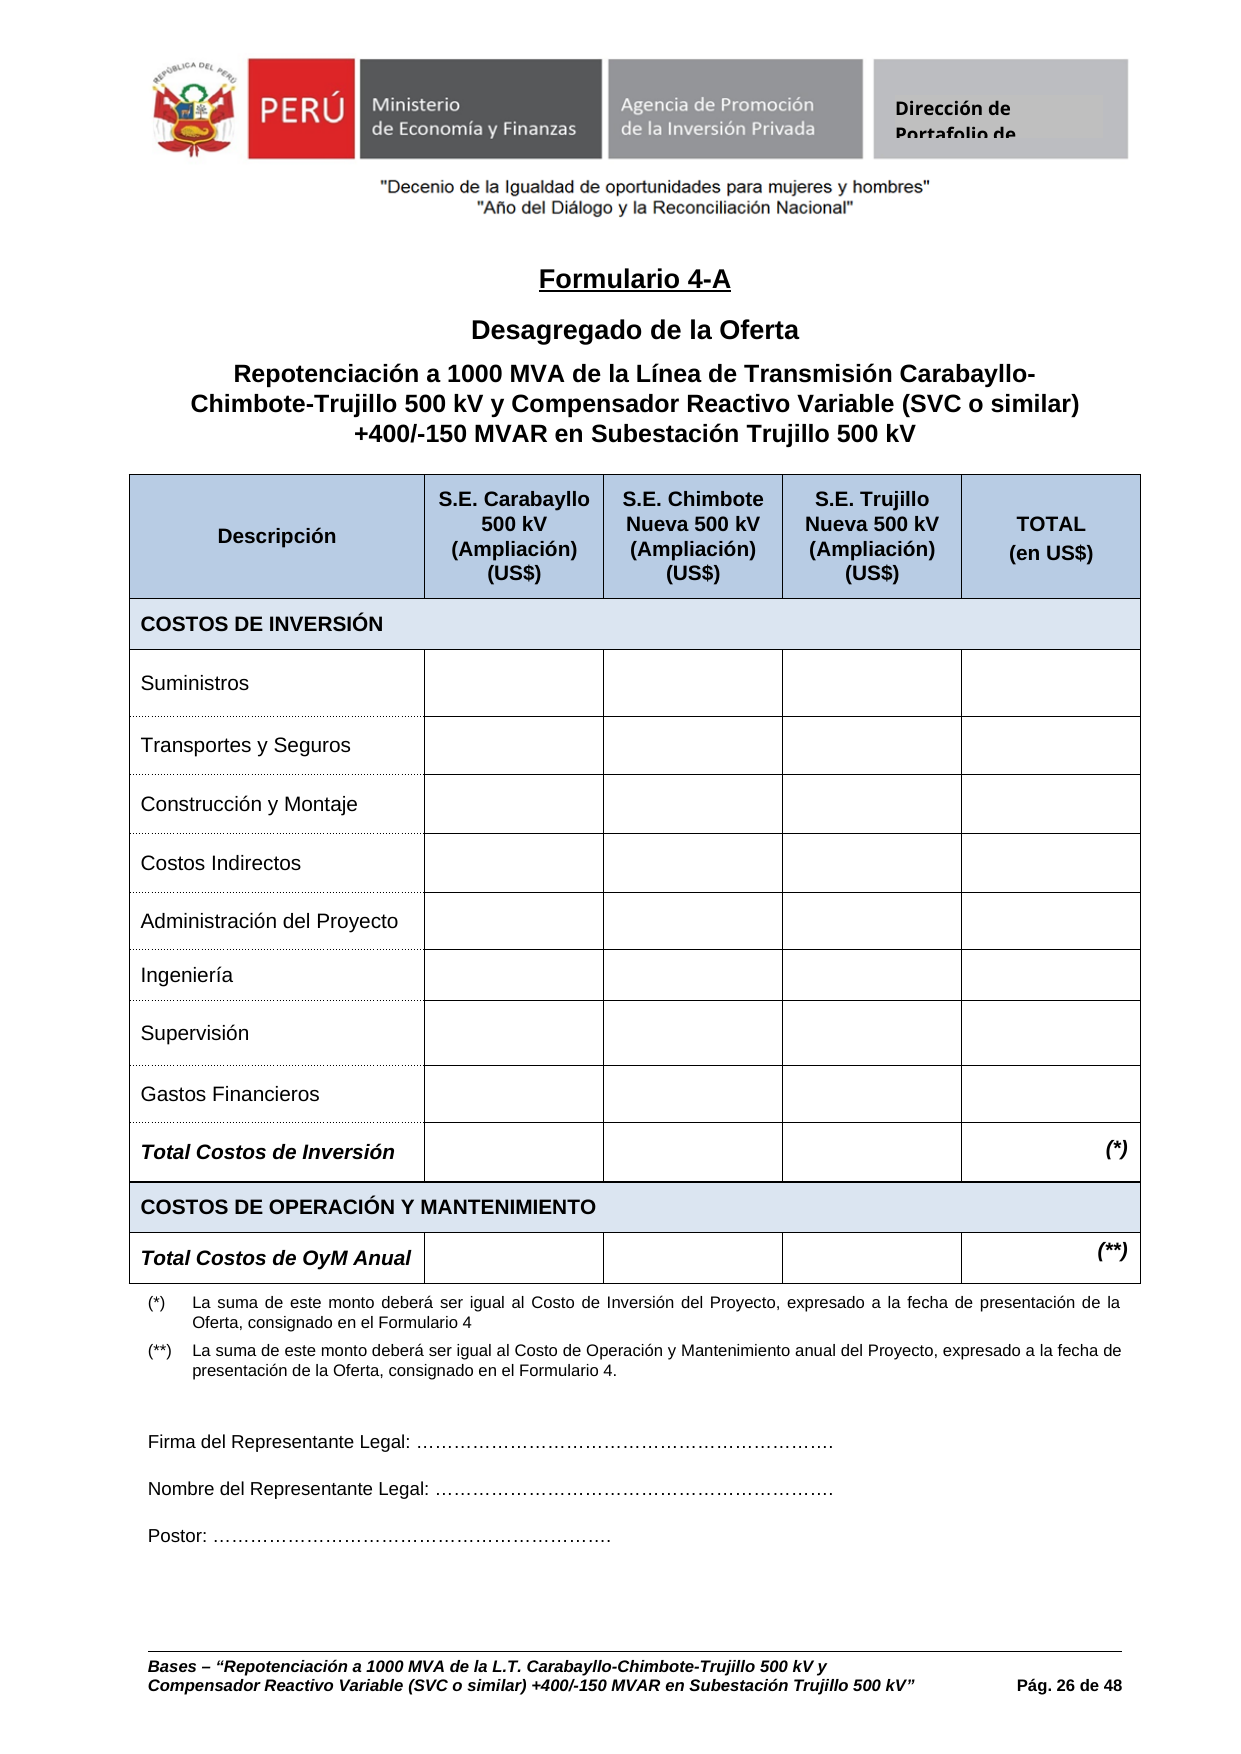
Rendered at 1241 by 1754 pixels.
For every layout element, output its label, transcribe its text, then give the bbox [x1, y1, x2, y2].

table_cell [783, 1123, 961, 1181]
table_header S.E. Chimbote Nueva 500 kV (Ampliación) (US$) [604, 475, 782, 598]
table_cell [783, 1066, 961, 1122]
table_cell [425, 893, 603, 949]
table_cell Construcción y Montaje [130, 774, 424, 833]
table_cell [962, 775, 1140, 833]
text Postor: ………………………………………………………. [148, 1525, 1122, 1547]
table_cell [425, 1001, 603, 1065]
table_cell [783, 650, 961, 716]
table_cell [604, 1001, 782, 1065]
table_cell [425, 775, 603, 833]
table_cell [783, 717, 961, 774]
table_cell [604, 775, 782, 833]
table_cell [783, 834, 961, 892]
table_cell COSTOS DE INVERSIÓN [130, 599, 1140, 649]
text Desagregado de la Oferta [148, 314, 1122, 345]
text Nombre del Representante Legal: ………………………………………………………. [148, 1478, 1122, 1499]
table_cell [962, 1066, 1140, 1122]
table_cell [604, 893, 782, 949]
table_cell [962, 1001, 1140, 1065]
table_cell [425, 1066, 603, 1122]
table_cell [783, 1001, 961, 1065]
table_cell Supervisión [130, 1000, 424, 1065]
table_cell Total Costos de Inversión [130, 1122, 424, 1181]
table_cell Administración del Proyecto [130, 892, 424, 949]
table_cell [962, 834, 1140, 892]
table_cell Total Costos de OyM Anual [130, 1233, 424, 1283]
table_cell [962, 650, 1140, 716]
table_cell [425, 950, 603, 1000]
table_cell [425, 650, 603, 716]
text Repotenciación a 1000 MVA de la Línea de Transmisión Carabayllo-Chimbote-Trujillo 500 kV y Compensador Reactivo Variable (SVC o similar) +400/-150 MVAR en Subestación Trujillo 500 kV [177, 359, 1092, 448]
table_cell Costos Indirectos [130, 833, 424, 892]
table_cell COSTOS DE OPERACIÓN Y MANTENIMIENTO [130, 1183, 1140, 1232]
table_header TOTAL (en US$) [962, 475, 1140, 598]
table_cell Ingeniería [130, 949, 424, 1000]
table_cell (*) [962, 1123, 1140, 1181]
table_header Descripción [130, 475, 424, 598]
text Formulario 4-A [148, 263, 1122, 294]
table_cell [604, 1123, 782, 1181]
table_cell [604, 717, 782, 774]
table_cell [783, 950, 961, 1000]
table_cell [783, 893, 961, 949]
table_cell Transportes y Seguros [130, 716, 424, 774]
text (**) La suma de este monto deberá ser igual al Costo de Operación y Mantenimiento anual del Proyecto, expresado a la fecha de presentación de la Oferta, consignado en el Formulario 4. [148, 1341, 1122, 1380]
table_cell [962, 893, 1140, 949]
table_cell Gastos Financieros [130, 1065, 424, 1122]
table_cell (**) [962, 1233, 1140, 1283]
table_cell [425, 1233, 603, 1283]
table_cell [783, 775, 961, 833]
table_cell [425, 1123, 603, 1181]
table_cell [425, 834, 603, 892]
text (*) La suma de este monto deberá ser igual al Costo de Inversión del Proyecto, expresado a la fecha de presentación de la Oferta, consignado en el Formulario 4 [148, 1293, 1122, 1332]
table_header S.E. Trujillo Nueva 500 kV (Ampliación) (US$) [783, 475, 961, 598]
table_cell [604, 834, 782, 892]
table_cell Suministros [130, 650, 424, 716]
text Firma del Representante Legal: …………………………………………………………. [148, 1431, 1122, 1452]
table_cell [962, 950, 1140, 1000]
table_cell [962, 717, 1140, 774]
table_header S.E. Carabayllo 500 kV (Ampliación) (US$) [425, 475, 603, 598]
table_cell [783, 1233, 961, 1283]
table_cell [604, 650, 782, 716]
table_cell [425, 717, 603, 774]
table_cell [604, 1233, 782, 1283]
table_cell [604, 1066, 782, 1122]
picture [146, 51, 1138, 230]
table_cell [604, 950, 782, 1000]
